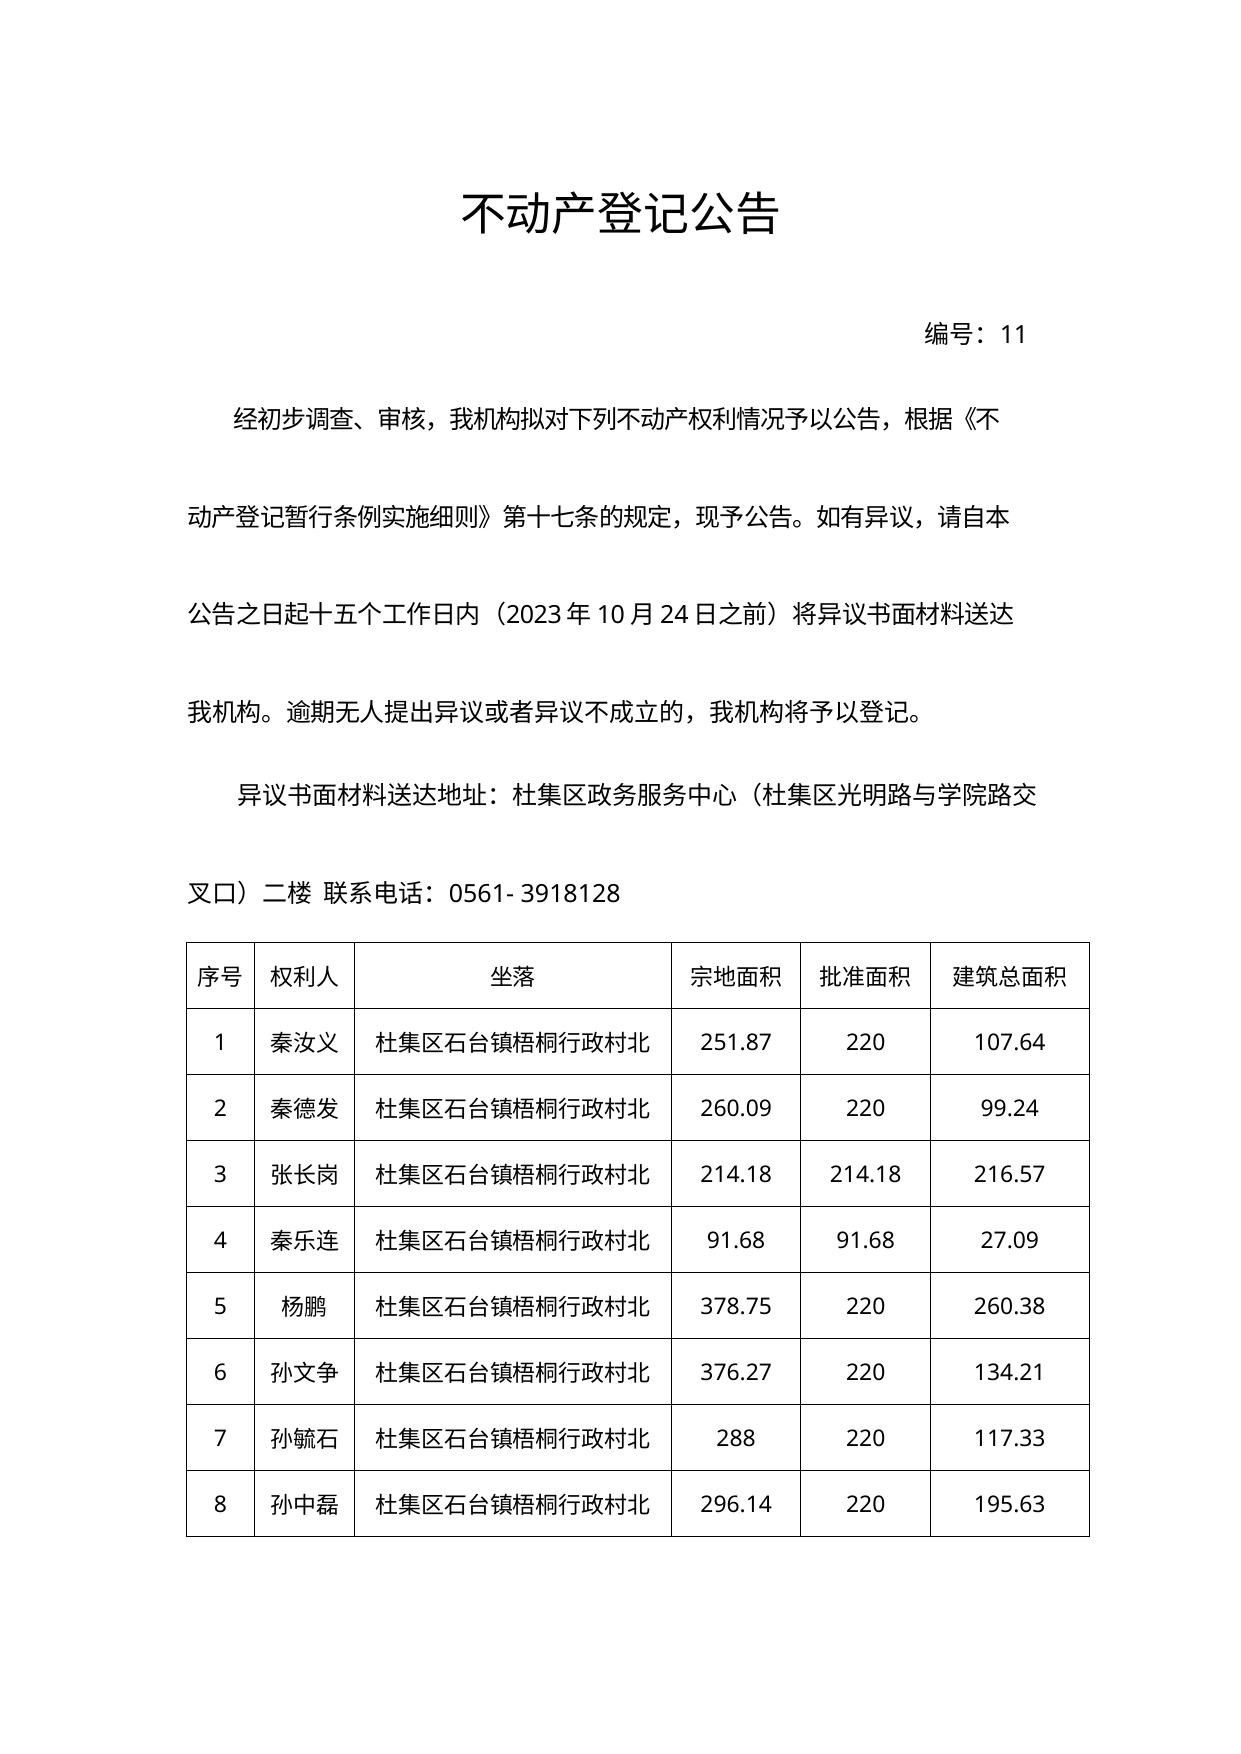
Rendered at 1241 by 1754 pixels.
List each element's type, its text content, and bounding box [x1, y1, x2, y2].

table_cell 2 [187, 1075, 254, 1140]
table_cell 杨鹏 [255, 1273, 354, 1338]
table_cell 220 [801, 1405, 930, 1470]
table_cell 216.57 [931, 1141, 1089, 1206]
table_cell 杜集区石台镇梧桐行政村北 [355, 1339, 671, 1404]
table_cell 杜集区石台镇梧桐行政村北 [355, 1273, 671, 1338]
table_cell 220 [801, 1009, 930, 1074]
table_cell 孙文争 [255, 1339, 354, 1404]
text 不动产登记公告 [187, 162, 1053, 259]
table_cell 91.68 [672, 1207, 800, 1272]
table_cell 杜集区石台镇梧桐行政村北 [355, 1471, 671, 1536]
table_cell 1 [187, 1009, 254, 1074]
table_cell 秦汝义 [255, 1009, 354, 1074]
table_cell 杜集区石台镇梧桐行政村北 [355, 1207, 671, 1272]
table_cell 251.87 [672, 1009, 800, 1074]
table_cell 6 [187, 1339, 254, 1404]
table_cell 杜集区石台镇梧桐行政村北 [355, 1405, 671, 1470]
table_cell 260.09 [672, 1075, 800, 1140]
text 编号：11 [924, 300, 1053, 365]
table_header 宗地面积 [672, 943, 800, 1008]
table_cell 4 [187, 1207, 254, 1272]
table_cell 孙中磊 [255, 1471, 354, 1536]
table_header 建筑总面积 [931, 943, 1089, 1008]
table_cell 99.24 [931, 1075, 1089, 1140]
table_cell 7 [187, 1405, 254, 1470]
table_cell 260.38 [931, 1273, 1089, 1338]
table_cell 376.27 [672, 1339, 800, 1404]
table_cell 134.21 [931, 1339, 1089, 1404]
table_cell 秦德发 [255, 1075, 354, 1140]
table_cell 214.18 [672, 1141, 800, 1206]
table_cell 288 [672, 1405, 800, 1470]
table_cell 91.68 [801, 1207, 930, 1272]
table_cell 220 [801, 1273, 930, 1338]
table_cell 107.64 [931, 1009, 1089, 1074]
table_cell 296.14 [672, 1471, 800, 1536]
text 经初步调查、审核，我机构拟对下列不动产权利情况予以公告，根据《不动产登记暂行条例实施细则》第十七条的规定，现予公告。如有异议，请自本公告之日起十五个工作日内（2023年10月24日之前）将异议书面材料送达我机构。逾期无人提出异议或者异议不成立的，我机构将予以登记。 [187, 386, 1025, 743]
table_cell 220 [801, 1075, 930, 1140]
table_header 批准面积 [801, 943, 930, 1008]
table_cell 杜集区石台镇梧桐行政村北 [355, 1009, 671, 1074]
table_header 序号 [187, 943, 254, 1008]
table_header 坐落 [355, 943, 671, 1008]
table_cell 378.75 [672, 1273, 800, 1338]
table_cell 8 [187, 1471, 254, 1536]
table_cell 张长岗 [255, 1141, 354, 1206]
table_cell 杜集区石台镇梧桐行政村北 [355, 1075, 671, 1140]
table_cell 孙毓石 [255, 1405, 354, 1470]
table_cell 220 [801, 1471, 930, 1536]
table_cell 5 [187, 1273, 254, 1338]
table_cell 3 [187, 1141, 254, 1206]
table_header 权利人 [255, 943, 354, 1008]
table_cell 杜集区石台镇梧桐行政村北 [355, 1141, 671, 1206]
text 异议书面材料送达地址：杜集区政务服务中心（杜集区光明路与学院路交叉口）二楼 联系电话：0561- 3918128 [187, 761, 1053, 924]
table_cell 117.33 [931, 1405, 1089, 1470]
table_cell 220 [801, 1339, 930, 1404]
table_cell 秦乐连 [255, 1207, 354, 1272]
table_cell 214.18 [801, 1141, 930, 1206]
table_cell 27.09 [931, 1207, 1089, 1272]
table_cell 195.63 [931, 1471, 1089, 1536]
